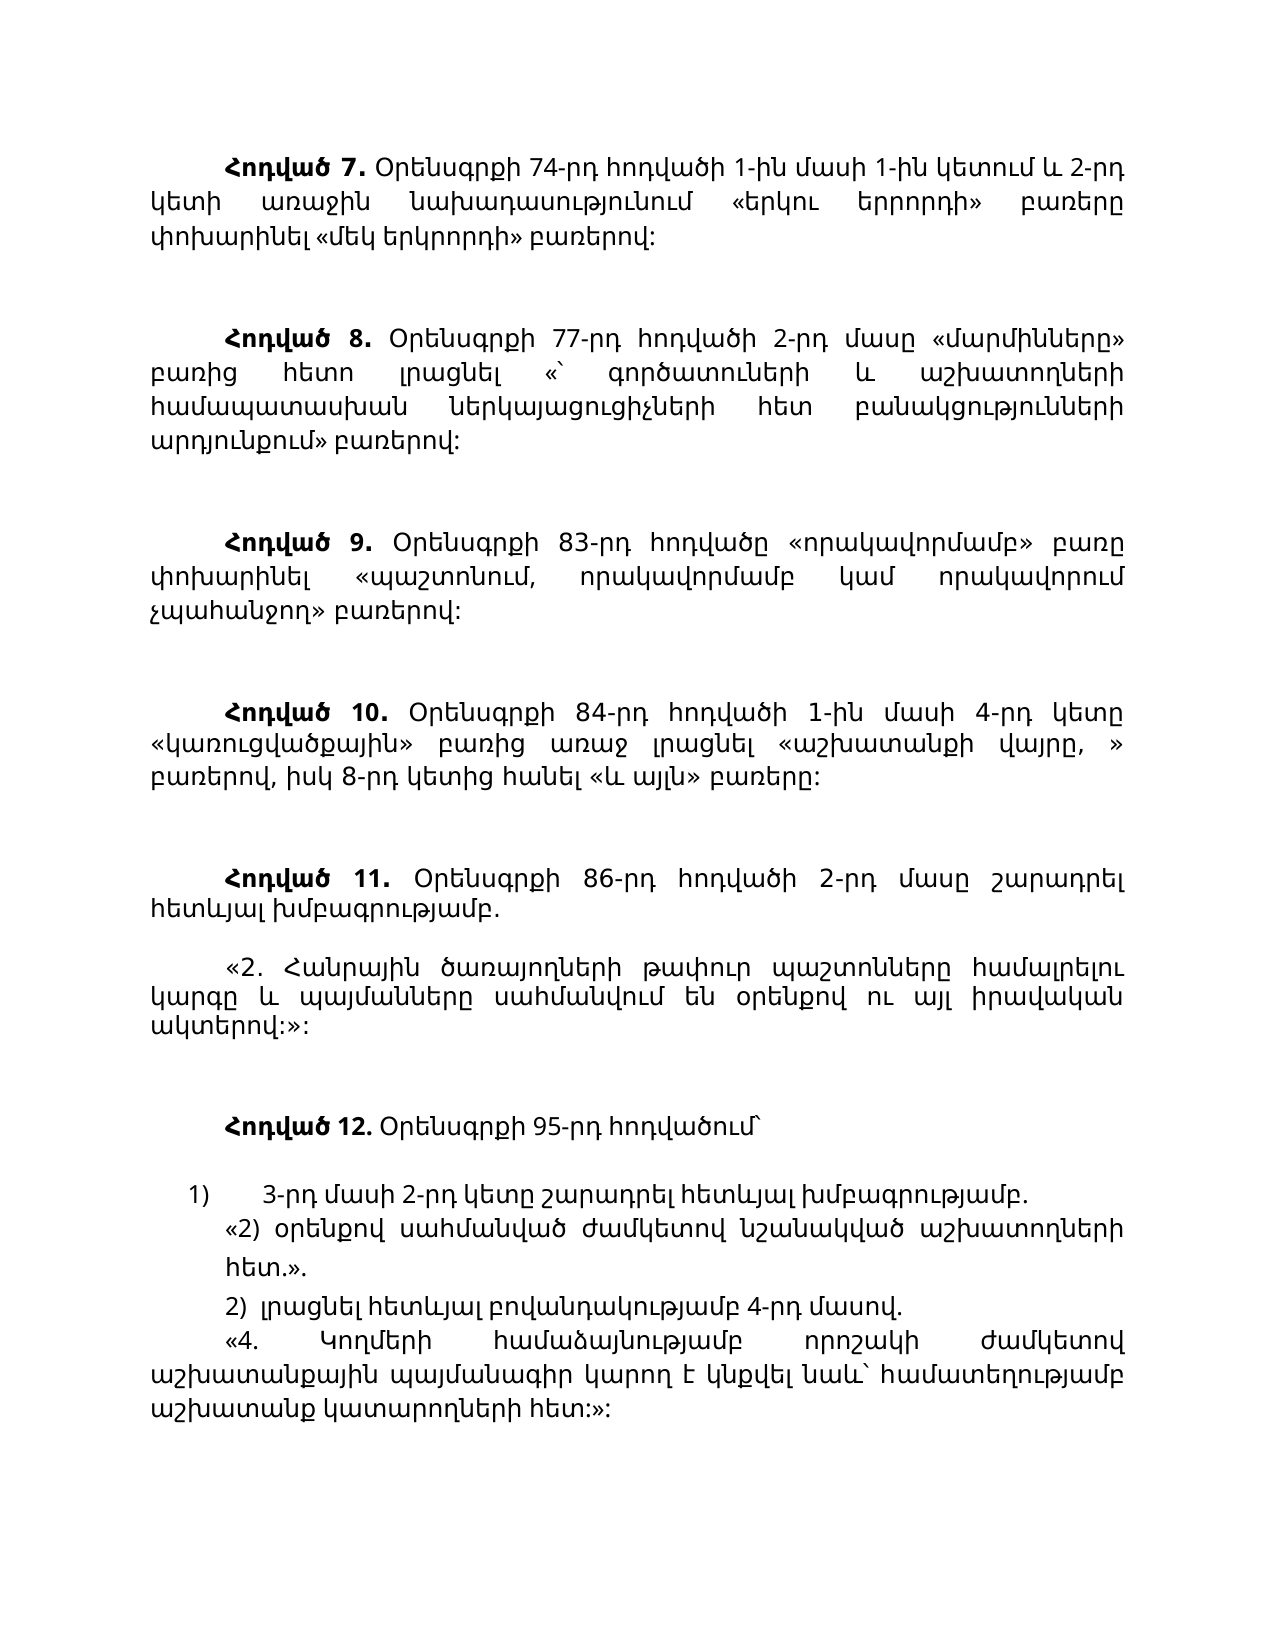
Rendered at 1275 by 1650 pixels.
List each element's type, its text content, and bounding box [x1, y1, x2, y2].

text Հոդված 7. Օրենսգրքի 74-րդ հոդվածի 1-ին մասի 1-ին կետում և 2-րդ կետի առաջին նախադասությունում «երկու երրորդի» բառերը փոխարինել «մեկ երկրորդի» բառերով: [150, 150, 1125, 252]
text Հոդված 11. Օրենսգրքի 86-րդ հոդվածի 2-րդ մասը շարադրել հետևյալ խմբագրությամբ. [150, 860, 1125, 924]
text Հոդված 10. Օրենսգրքի 84-րդ հոդվածի 1-ին մասի 4-րդ կետը «կառուցվածքային» բառից առաջ լրացնել «աշխատանքի վայրը, » բառերով, իսկ 8-րդ կետից հանել «և այլն» բառերը: [150, 695, 1125, 792]
text Հոդված 9. Օրենսգրքի 83-րդ հոդվածը «որակավորմամբ» բառը փոխարինել «պաշտոնում, որակավորմամբ կամ որակավորում չպահանջող» բառերով: [150, 525, 1125, 627]
text «4. Կողմերի համաձայնությամբ որոշակի ժամկետով աշխատանքային պայմանագիր կարող է կնքվել նաև՝ համատեղությամբ աշխատանք կատարողների հետ:»: [150, 1323, 1125, 1425]
text «2. Հանրային ծառայողների թափուր պաշտոնները համալրելու կարգը և պայմանները սահմանվում են օրենքով ու այլ իրավական ակտերով:»: [150, 953, 1125, 1040]
text 2) լրացնել հետևյալ բովանդակությամբ 4-րդ մասով. [150, 1289, 1125, 1323]
text «2) օրենքով սահմանված ժամկետով նշանակված աշխատողների հետ.». [225, 1211, 1125, 1284]
text Հոդված 12. Օրենսգրքի 95-րդ հոդվածում՝ [150, 1108, 1125, 1142]
text Հոդված 8. Օրենսգրքի 77-րդ հոդվածի 2-րդ մասը «մարմինները» բառից հետո լրացնել «՝ գործատուների և աշխատողների համապատասխան ներկայացուցիչների հետ բանակցությունների արդյունքում» բառերով: [150, 320, 1125, 457]
list 3-րդ մասի 2-րդ կետը շարադրել հետևյալ խմբագրությամբ. [150, 1177, 1125, 1211]
